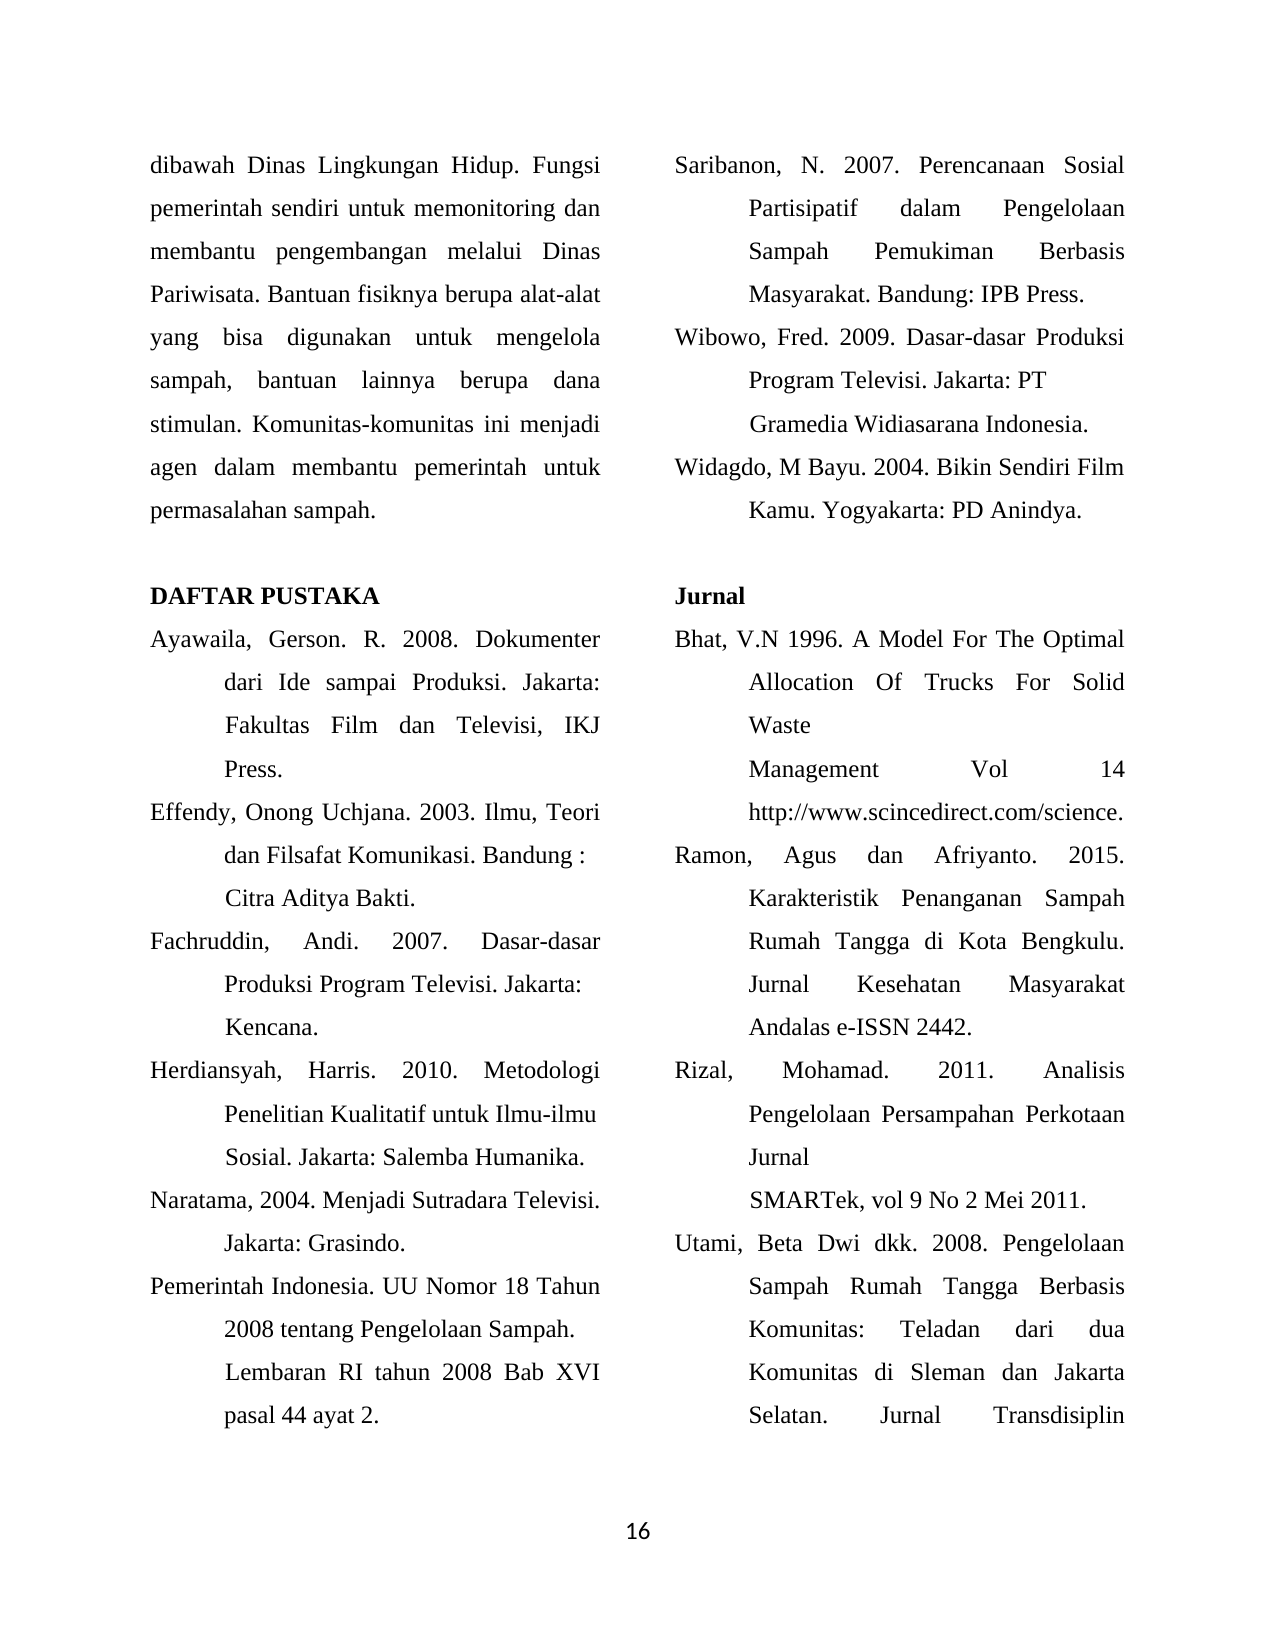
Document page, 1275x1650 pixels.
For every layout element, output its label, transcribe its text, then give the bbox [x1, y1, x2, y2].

text Kencana. [150, 1012, 601, 1041]
text Citra Aditya Bakti. [150, 883, 601, 912]
text Fachruddin, Andi. 2007. Dasar-dasar Produksi Program Televisi. Jakarta: [150, 926, 601, 998]
text Effendy, Onong Uchjana. 2003. Ilmu, Teori dan Filsafat Komunikasi. Bandung : [150, 797, 601, 869]
text Sosial. Jakarta: Salemba Humanika. [150, 1142, 601, 1171]
text Wibowo, Fred. 2009. Dasar-dasar Produksi Program Televisi. Jakarta: PT [674, 322, 1125, 394]
text Widagdo, M Bayu. 2004. Bikin Sendiri Film Kamu. Yogyakarta: PD Anindya. [674, 452, 1125, 524]
text Ayawaila, Gerson. R. 2008. Dokumenter dari Ide sampai Produksi. Jakarta: Fakultas Film dan Televisi, IKJ Press. [150, 624, 601, 782]
text Herdiansyah, Harris. 2010. Metodologi Penelitian Kualitatif untuk Ilmu-ilmu [150, 1056, 601, 1127]
text SMARTek, vol 9 No 2 Mei 2011. [674, 1185, 1125, 1214]
text Jurnal [674, 581, 1125, 610]
text Gramedia Widiasarana Indonesia. [674, 409, 1125, 437]
text Ramon, Agus dan Afriyanto. 2015. Karakteristik Penanganan Sampah Rumah Tangga di Kota Bengkulu. Jurnal Kesehatan Masyarakat Andalas e-ISSN 2442. [674, 840, 1125, 1041]
text Management Vol 14 http://www.scincedirect.com/science. [674, 754, 1125, 826]
text Bhat, V.N 1996. A Model For The Optimal Allocation Of Trucks For Solid Waste [674, 624, 1125, 739]
text DAFTAR PUSTAKA [150, 581, 601, 610]
text Naratama, 2004. Menjadi Sutradara Televisi. Jakarta: Grasindo. [150, 1185, 601, 1257]
text Pemerintah Indonesia. UU Nomor 18 Tahun 2008 tentang Pengelolaan Sampah. [150, 1271, 601, 1343]
text Saribanon, N. 2007. Perencanaan Sosial Partisipatif dalam Pengelolaan Sampah Pemukiman Berbasis Masyarakat. Bandung: IPB Press. [674, 150, 1125, 308]
text Lembaran RI tahun 2008 Bab XVI pasal 44 ayat 2. [224, 1357, 601, 1429]
text Rizal, Mohamad. 2011. Analisis Pengelolaan Persampahan Perkotaan Jurnal [674, 1056, 1125, 1171]
